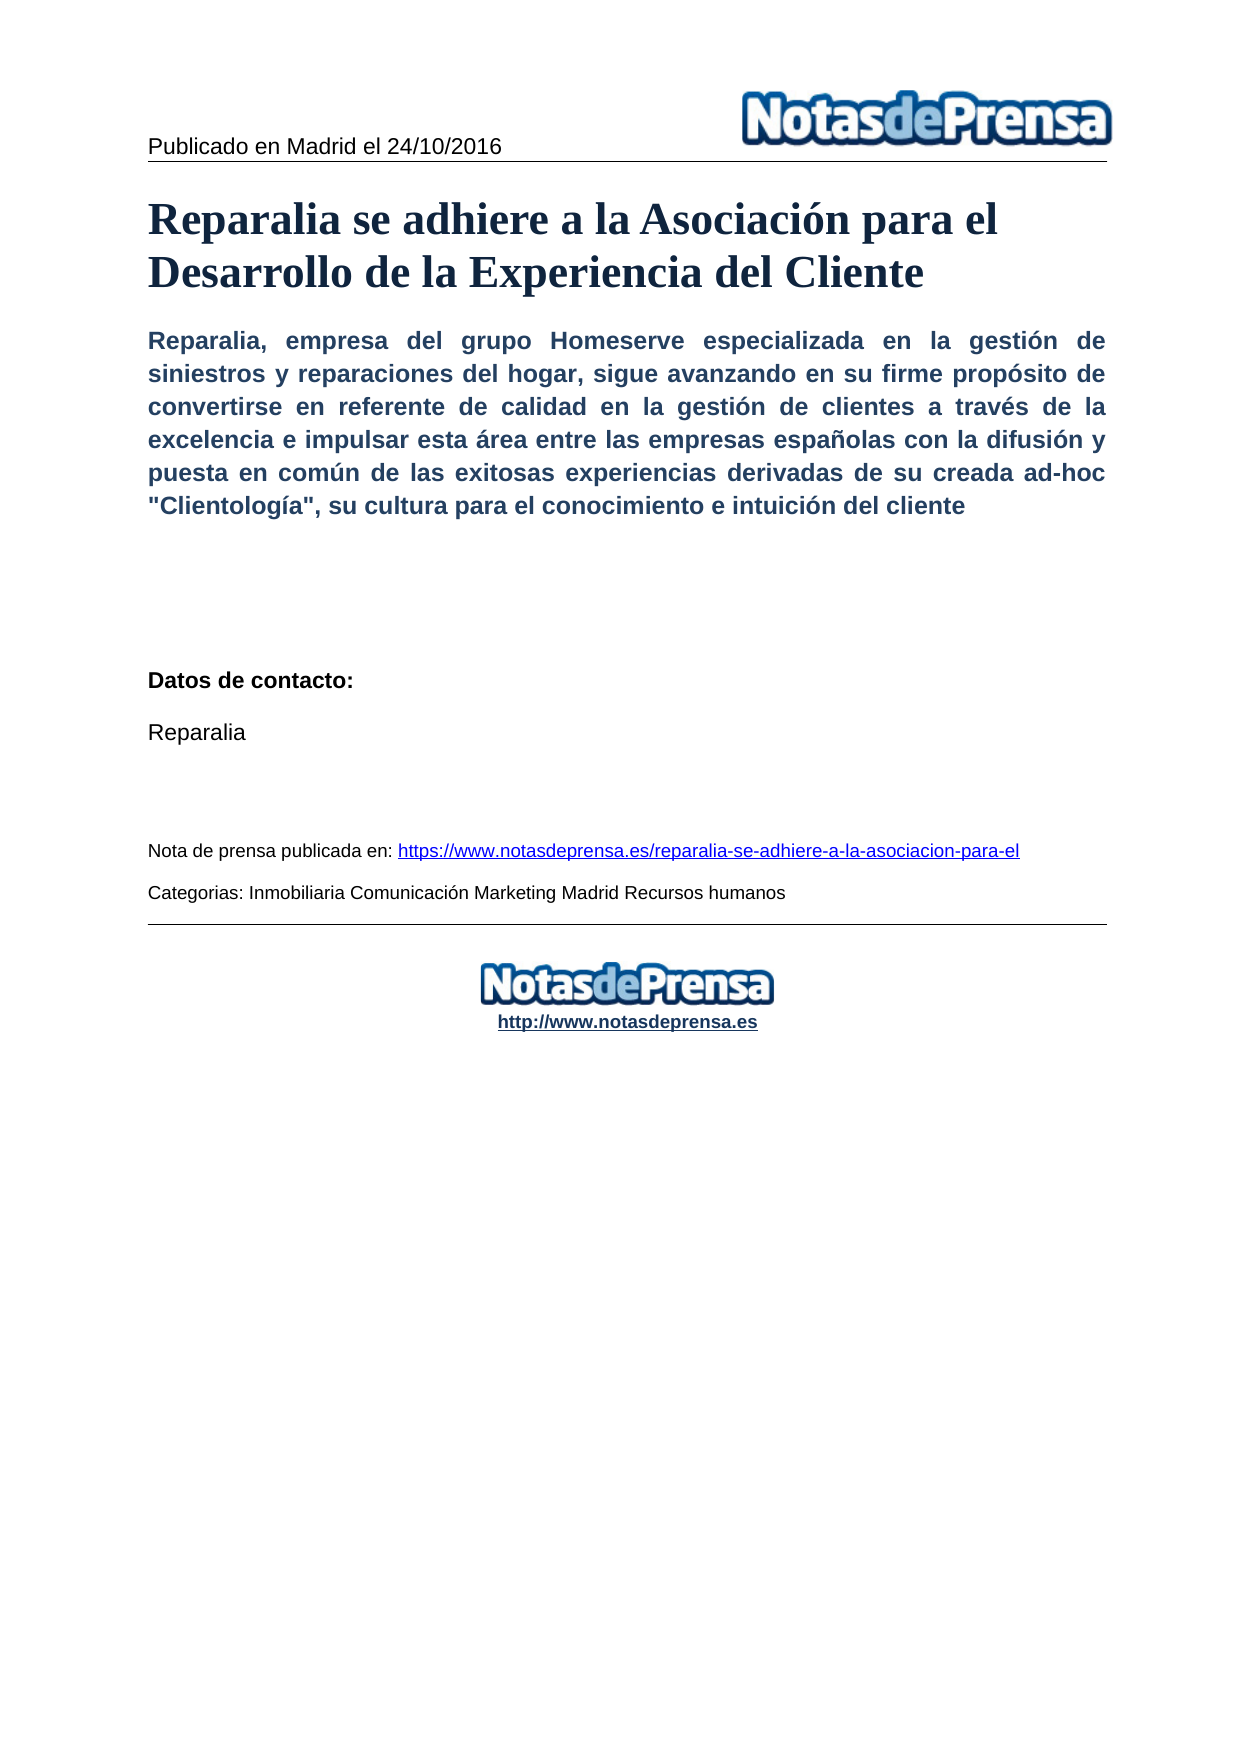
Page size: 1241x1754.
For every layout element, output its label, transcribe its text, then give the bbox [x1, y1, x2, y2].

text Categorias: Inmobiliaria Comunicación Marketing Madrid Recursos humanos [148, 882, 1107, 903]
text Publicado en Madrid el 24/10/2016 [148, 133, 1107, 161]
text http://www.notasdeprensa.es [148, 1011, 1107, 1033]
subtitle Reparalia, empresa del grupo Homeserve especializada en la gestión de siniestros y reparaciones del hogar, sigue avanzando en su firme propósito de convertirse en referente de calidad en la gestión de clientes a través de la excelencia e impulsar esta área entre las empresas españolas con la difusión y puesta en común de las exitosas experiencias derivadas de su creada ad-hoc "Clientología", su cultura para el conocimiento e intuición del cliente [148, 326, 1107, 520]
text Datos de contacto: [148, 667, 1107, 694]
picture [480, 961, 775, 1007]
picture [742, 90, 1113, 148]
text Nota de prensa publicada en: https://www.notasdeprensa.es/reparalia-se-adhiere-a-la-asociacion-para-el [148, 839, 1107, 861]
text Reparalia [148, 718, 1063, 745]
subtitle Reparalia se adhiere a la Asociación para el Desarrollo de la Experiencia del Cliente [148, 192, 1107, 297]
